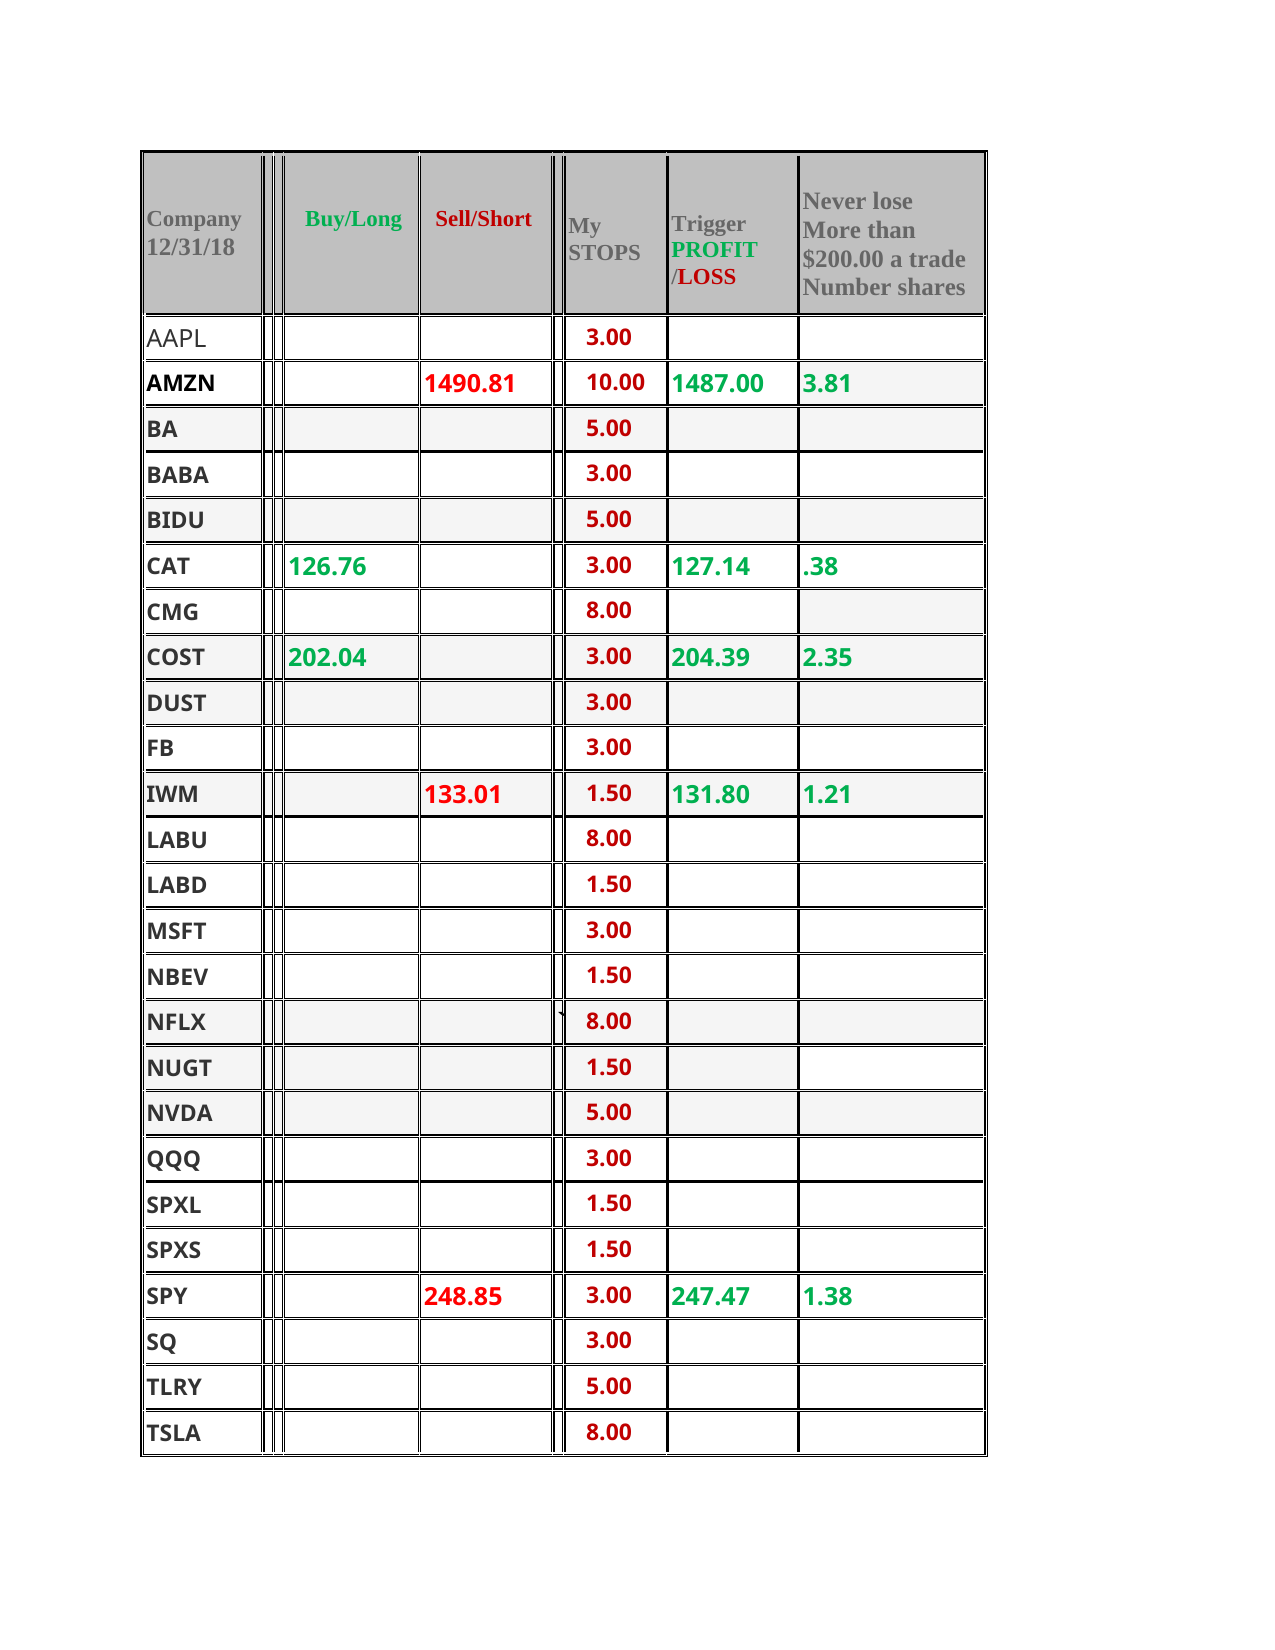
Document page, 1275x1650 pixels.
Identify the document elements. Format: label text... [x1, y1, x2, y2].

table_cell [555, 910, 562, 952]
table_cell [421, 1366, 551, 1408]
table_cell [285, 1138, 418, 1180]
table_cell [555, 453, 562, 496]
table_cell [275, 408, 282, 450]
table_cell CMG [142, 587, 263, 632]
table_cell [421, 682, 551, 724]
table_cell IWM [144, 769, 261, 815]
table_cell [275, 773, 282, 815]
table_cell AAPL [144, 313, 261, 359]
table_cell [275, 636, 282, 678]
table_cell [275, 818, 282, 861]
table_cell 8.00 [566, 818, 666, 861]
table_cell 2.35 [800, 633, 985, 678]
table_cell [555, 362, 562, 404]
table_cell [285, 955, 418, 997]
table_cell [669, 955, 797, 997]
table_cell [669, 727, 797, 769]
table_cell [421, 499, 551, 541]
table_cell [669, 1092, 797, 1134]
table_header [553, 152, 564, 313]
table_cell TSLA [144, 1408, 263, 1454]
table_cell [798, 724, 986, 769]
table_cell 3.81 [798, 359, 986, 404]
table_cell [555, 1092, 562, 1134]
table_cell [555, 499, 562, 541]
table_cell [669, 910, 797, 952]
table_cell [669, 818, 797, 861]
table_cell [275, 1183, 282, 1226]
table_cell [555, 1275, 562, 1317]
table_header [263, 153, 273, 313]
table_cell [285, 362, 418, 404]
table_cell COST [144, 633, 261, 678]
table_cell [285, 408, 418, 450]
table_cell [421, 1047, 551, 1089]
table_cell [285, 1366, 418, 1408]
table_cell FB [142, 724, 263, 769]
table_cell 1490.81 [421, 362, 551, 404]
table_cell [800, 998, 985, 1043]
table_header Never lose More than $200.00 a trade Number shares [798, 153, 984, 313]
table_cell [265, 1001, 272, 1043]
table_cell [555, 1138, 562, 1180]
table_header [274, 153, 284, 313]
table_cell [285, 727, 418, 769]
table_cell [284, 1412, 419, 1454]
table_cell [275, 1001, 282, 1043]
table_cell NBEV [142, 952, 263, 997]
table_cell BA [144, 404, 261, 450]
table_cell SPXL [144, 1180, 261, 1226]
table_cell [285, 818, 418, 861]
table_cell [265, 864, 272, 906]
table_cell [421, 317, 551, 359]
table_cell [265, 408, 272, 450]
table_cell [555, 864, 562, 906]
table_cell [285, 1047, 418, 1089]
table_cell [285, 1001, 418, 1043]
table_cell 3.00 [566, 545, 666, 587]
table_cell [669, 1183, 797, 1226]
table_cell 127.14 [669, 545, 797, 587]
table_cell [275, 1138, 282, 1180]
table_cell [669, 408, 797, 450]
table_cell [421, 864, 551, 906]
table_cell [265, 590, 272, 632]
table_cell LABU [144, 815, 261, 861]
table_cell [275, 453, 282, 496]
table_cell [800, 1043, 985, 1089]
table_cell [421, 910, 551, 952]
table_cell 3.00 [566, 682, 666, 724]
table_cell 202.04 [285, 636, 418, 678]
table_cell 248.85 [421, 1275, 551, 1317]
table_cell [285, 590, 418, 632]
table_cell 8.00 [566, 590, 666, 632]
table_cell [275, 727, 282, 769]
table_cell [285, 682, 418, 724]
table_cell [669, 1138, 797, 1180]
table_cell [555, 1366, 562, 1408]
table_cell 8.00 [564, 1412, 667, 1454]
table_cell CAT [144, 541, 261, 587]
table_cell [275, 864, 282, 906]
table_cell [669, 1229, 797, 1271]
table_cell [555, 317, 562, 359]
table_cell 3.00 [566, 1275, 666, 1317]
table_cell [420, 1408, 553, 1454]
table_cell [800, 1134, 985, 1180]
table_cell [263, 1412, 273, 1454]
table_cell [265, 682, 272, 724]
table_cell 1.50 [566, 864, 666, 906]
table_cell [265, 1275, 272, 1317]
table_cell [265, 910, 272, 952]
table_cell [555, 590, 562, 632]
table_cell [669, 682, 797, 724]
table_cell 8.00 [566, 1001, 666, 1043]
table_cell [275, 910, 282, 952]
table_cell 3.00 [566, 636, 666, 678]
table_cell [265, 1320, 272, 1362]
table_cell [555, 1183, 562, 1226]
table_cell [275, 590, 282, 632]
table_cell 3.00 [566, 910, 666, 952]
table_cell 3.00 [566, 727, 666, 769]
table_cell [669, 590, 797, 632]
table_cell [667, 1412, 798, 1454]
table_cell [275, 545, 282, 587]
table_cell [555, 1320, 562, 1362]
table_cell QQQ [144, 1134, 261, 1180]
table_cell [275, 1092, 282, 1134]
table_cell DUST [144, 678, 261, 724]
table_cell 1.50 [566, 1229, 666, 1271]
table_cell [285, 317, 418, 359]
table_cell [265, 1138, 272, 1180]
table_cell [555, 636, 562, 678]
table_cell [555, 955, 562, 997]
table_cell [800, 404, 985, 450]
table_cell [285, 1320, 418, 1362]
table_cell [798, 1226, 986, 1271]
table_cell [275, 1366, 282, 1408]
table_cell AMZN [142, 359, 263, 404]
table_cell [275, 955, 282, 997]
table_cell [285, 1275, 418, 1317]
table_cell [421, 818, 551, 861]
table_cell [555, 1229, 562, 1271]
table_cell [669, 499, 797, 541]
table_cell LABD [142, 861, 263, 906]
table_cell [421, 727, 551, 769]
table_cell 3.00 [566, 1320, 666, 1362]
table_cell [421, 636, 551, 678]
table_cell [285, 499, 418, 541]
table_cell 133.01 [421, 773, 551, 815]
table_cell [265, 317, 272, 359]
table_cell [265, 1047, 272, 1089]
table_cell 1.21 [800, 769, 985, 815]
table_cell 126.76 [285, 545, 418, 587]
table_cell [800, 1363, 985, 1408]
table_header Company 12/31/18 [144, 152, 263, 313]
table_cell [421, 1001, 551, 1043]
table_cell 5.00 [566, 1092, 666, 1134]
table_cell [555, 818, 562, 861]
table_cell [798, 1089, 986, 1134]
table_header Trigger PROFIT /LOSS [667, 153, 798, 313]
table_cell [265, 636, 272, 678]
table_cell 5.00 [566, 408, 666, 450]
table_cell 3.00 [566, 453, 666, 496]
table_cell [798, 861, 986, 906]
table_header Buy/Long [284, 153, 419, 313]
table_cell 1.50 [566, 1047, 666, 1089]
table_cell [555, 408, 562, 450]
table_cell [265, 1366, 272, 1408]
table_cell [265, 1092, 272, 1134]
table_cell [275, 499, 282, 541]
table_cell [800, 906, 985, 952]
table_cell 3.00 [566, 1138, 666, 1180]
table_cell [275, 1320, 282, 1362]
table_cell 247.47 [669, 1275, 797, 1317]
table_cell [669, 1366, 797, 1408]
table_cell [275, 1047, 282, 1089]
table_cell [285, 1092, 418, 1134]
table_cell [265, 362, 272, 404]
table_cell 1487.00 [669, 362, 797, 404]
table_cell [555, 1047, 562, 1089]
table_cell [285, 773, 418, 815]
table_cell [555, 727, 562, 769]
table_cell 1.50 [566, 955, 666, 997]
table_cell [669, 317, 797, 359]
table_cell [274, 1412, 284, 1454]
table_cell [285, 864, 418, 906]
table_cell 1.38 [800, 1271, 985, 1317]
table_cell [669, 1320, 797, 1362]
table_header My STOPS [564, 152, 667, 313]
table_cell [265, 499, 272, 541]
table_cell [421, 1229, 551, 1271]
table_cell [800, 815, 984, 861]
table_cell 10.00 [566, 362, 666, 404]
table_cell [800, 678, 985, 724]
table_cell [669, 453, 797, 496]
table_cell 5.00 [566, 499, 666, 541]
table_cell BABA [144, 450, 261, 496]
table_cell [265, 727, 272, 769]
table_cell [265, 773, 272, 815]
table_cell 1.50 [566, 1183, 666, 1226]
table_cell [265, 818, 272, 861]
table_cell [800, 313, 985, 359]
table_cell [798, 952, 986, 997]
table_cell BIDU [142, 496, 263, 541]
table_cell [285, 1183, 418, 1226]
table_cell [555, 682, 562, 724]
table_cell 131.80 [669, 773, 797, 815]
table_cell [275, 317, 282, 359]
table_cell 204.39 [669, 636, 797, 678]
table_cell [669, 864, 797, 906]
table_cell [265, 1229, 272, 1271]
table_cell [798, 1408, 985, 1454]
table_cell [421, 453, 551, 496]
table_cell [798, 1317, 986, 1362]
table_cell [421, 1138, 551, 1180]
table_cell 3.00 [566, 317, 666, 359]
table_cell [669, 1047, 797, 1089]
table_cell [421, 590, 551, 632]
table_cell TLRY [144, 1363, 261, 1408]
table_cell .38 [800, 541, 985, 587]
table_cell [798, 587, 986, 632]
table_cell [421, 545, 551, 587]
table_cell [285, 1229, 418, 1271]
table_cell NFLX [144, 998, 261, 1043]
table_cell [275, 1275, 282, 1317]
table_cell SPXS [142, 1226, 263, 1271]
table_cell [265, 453, 272, 496]
table_cell [421, 1320, 551, 1362]
table_cell [798, 496, 986, 541]
table_cell [275, 1229, 282, 1271]
table_cell SPY [144, 1271, 261, 1317]
table_cell [265, 1183, 272, 1226]
table_cell [275, 362, 282, 404]
table_cell [421, 408, 551, 450]
table_cell [421, 1183, 551, 1226]
table_cell [285, 453, 418, 496]
table_cell [555, 773, 562, 815]
table_cell [421, 1092, 551, 1134]
table_cell [265, 955, 272, 997]
table_cell [275, 682, 282, 724]
table_cell [265, 545, 272, 587]
table_cell [555, 545, 562, 587]
table_header Sell/Short [420, 152, 553, 313]
table_cell NVDA [142, 1089, 263, 1134]
table_cell 1.50 [566, 773, 666, 815]
table_cell SQ [142, 1317, 263, 1362]
table_cell 5.00 [566, 1366, 666, 1408]
table_cell NUGT [144, 1043, 261, 1089]
table_cell [800, 450, 984, 496]
table_cell [800, 1180, 984, 1226]
table_cell MSFT [144, 906, 261, 952]
table_cell [553, 1408, 564, 1454]
table_cell [421, 955, 551, 997]
table_cell [285, 910, 418, 952]
table_cell [669, 1001, 797, 1043]
